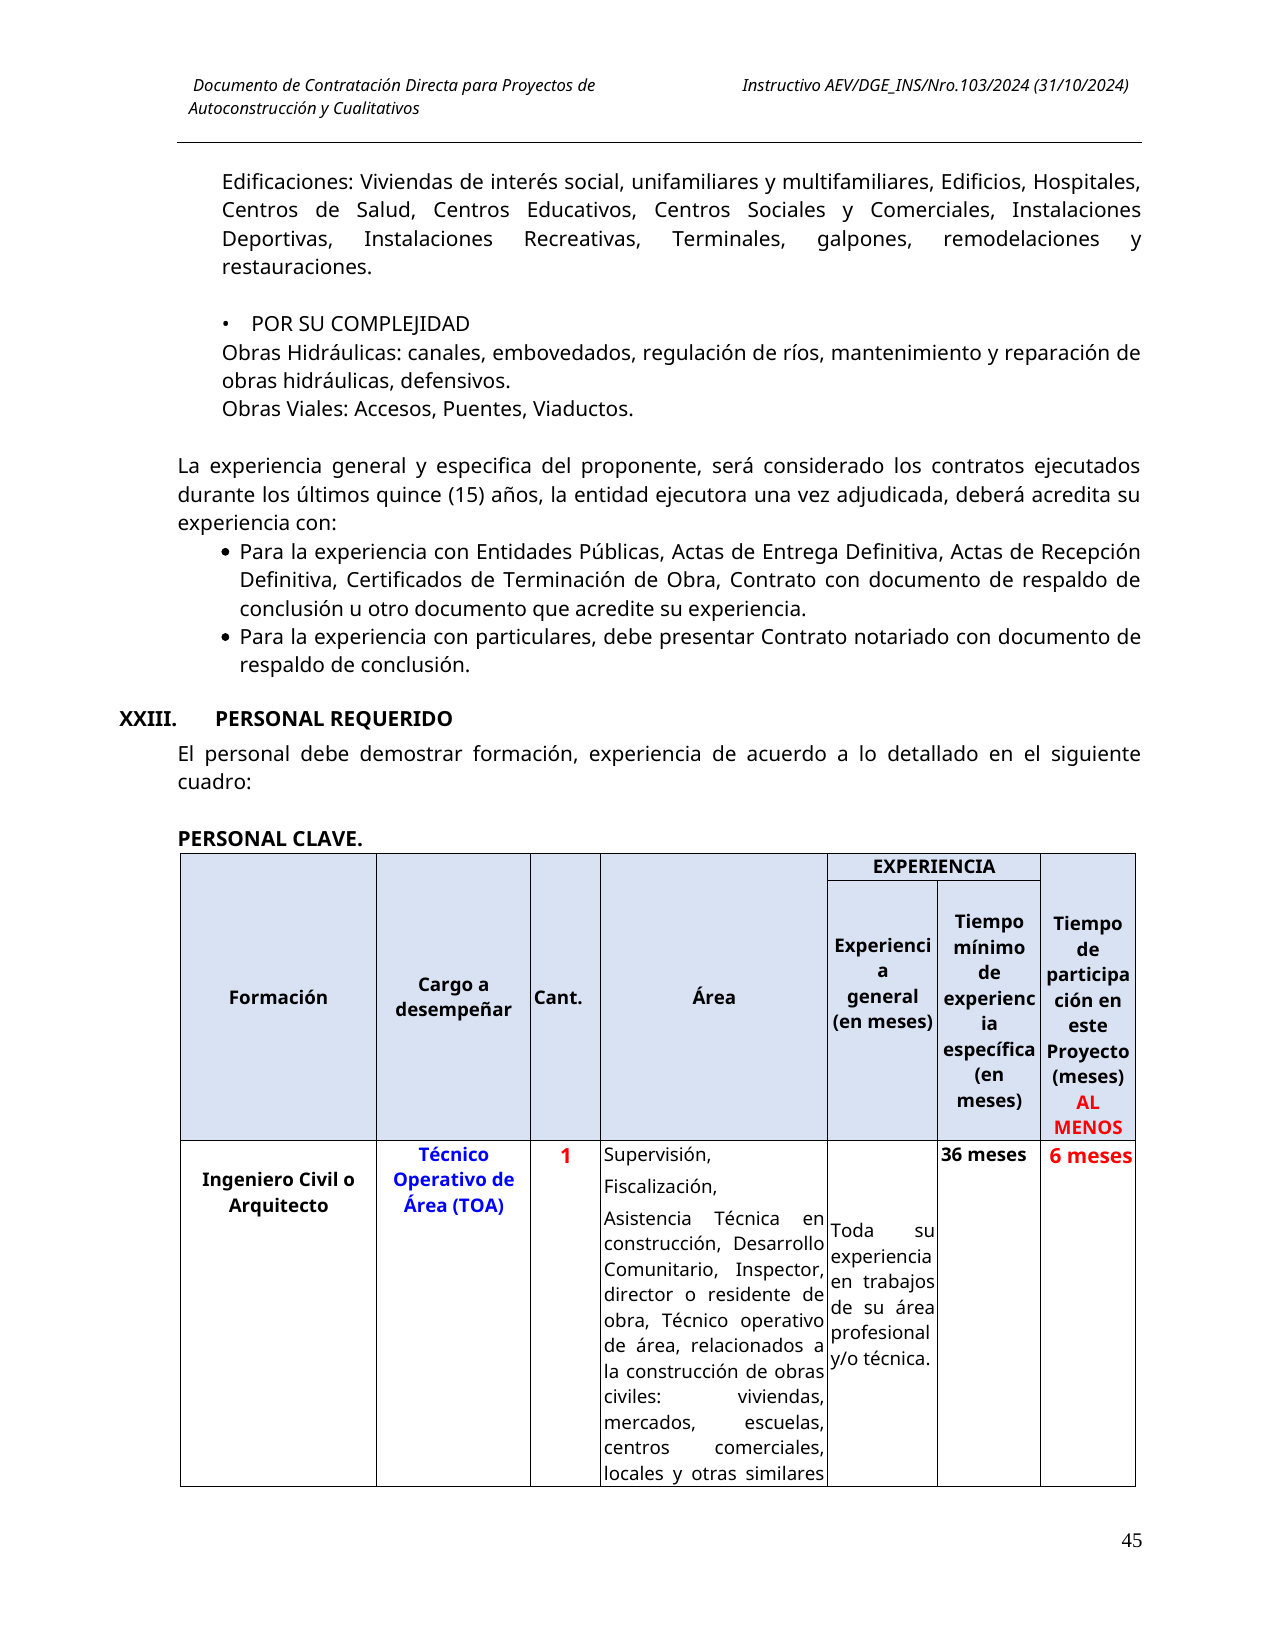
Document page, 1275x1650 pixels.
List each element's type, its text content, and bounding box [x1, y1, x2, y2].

table_header Formación [181, 854, 376, 1140]
table_cell Experiencia general (en meses) [828, 881, 937, 1140]
table_header EXPERIENCIA [828, 854, 1040, 880]
text • POR SU COMPLEJIDAD [222, 309, 1142, 338]
table_header Tiempo de participación en este Proyecto (meses) AL MENOS [1041, 854, 1135, 1140]
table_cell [377, 1141, 530, 1486]
table_cell Tiempo mínimo de experiencia específica (en meses) [938, 881, 1040, 1140]
text PERSONAL CLAVE. [177, 824, 1142, 852]
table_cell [601, 1141, 827, 1486]
table_header Cargo a desempeñar [377, 854, 530, 1140]
list PERSONAL REQUERIDO [177, 704, 1142, 732]
table_cell 1 [531, 1141, 600, 1486]
list Para la experiencia con particulares, debe presentar Contrato notariado con documento de respaldo de conclusión. [222, 622, 1142, 679]
table_cell 36 meses [938, 1141, 1040, 1486]
table_header Área [601, 854, 827, 1140]
text La experiencia general y especifica del proponente, será considerado los contratos ejecutados durante los últimos quince (15) años, la entidad ejecutora una vez adjudicada, deberá acredita su experiencia con: [177, 451, 1142, 537]
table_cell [181, 1141, 376, 1486]
text El personal debe demostrar formación, experiencia de acuerdo a lo detallado en el siguiente cuadro: [177, 739, 1142, 796]
table_header Cant. [531, 854, 600, 1140]
text Edificaciones: Viviendas de interés social, unifamiliares y multifamiliares, Edificios, Hospitales, Centros de Salud, Centros Educativos, Centros Sociales y Comerciales, Instalaciones Deportivas, Instalaciones Recreativas, Terminales, galpones, remodelaciones y restauraciones. [222, 167, 1142, 281]
list Para la experiencia con Entidades Públicas, Actas de Entrega Definitiva, Actas de Recepción Definitiva, Certificados de Terminación de Obra, Contrato con documento de respaldo de conclusión u otro documento que acredite su experiencia. [222, 537, 1142, 622]
table_cell 6 meses [1041, 1141, 1135, 1486]
text Obras Hidráulicas: canales, embovedados, regulación de ríos, mantenimiento y reparación de obras hidráulicas, defensivos. [222, 338, 1142, 394]
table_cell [828, 1141, 937, 1486]
text Obras Viales: Accesos, Puentes, Viaductos. [222, 394, 1142, 423]
